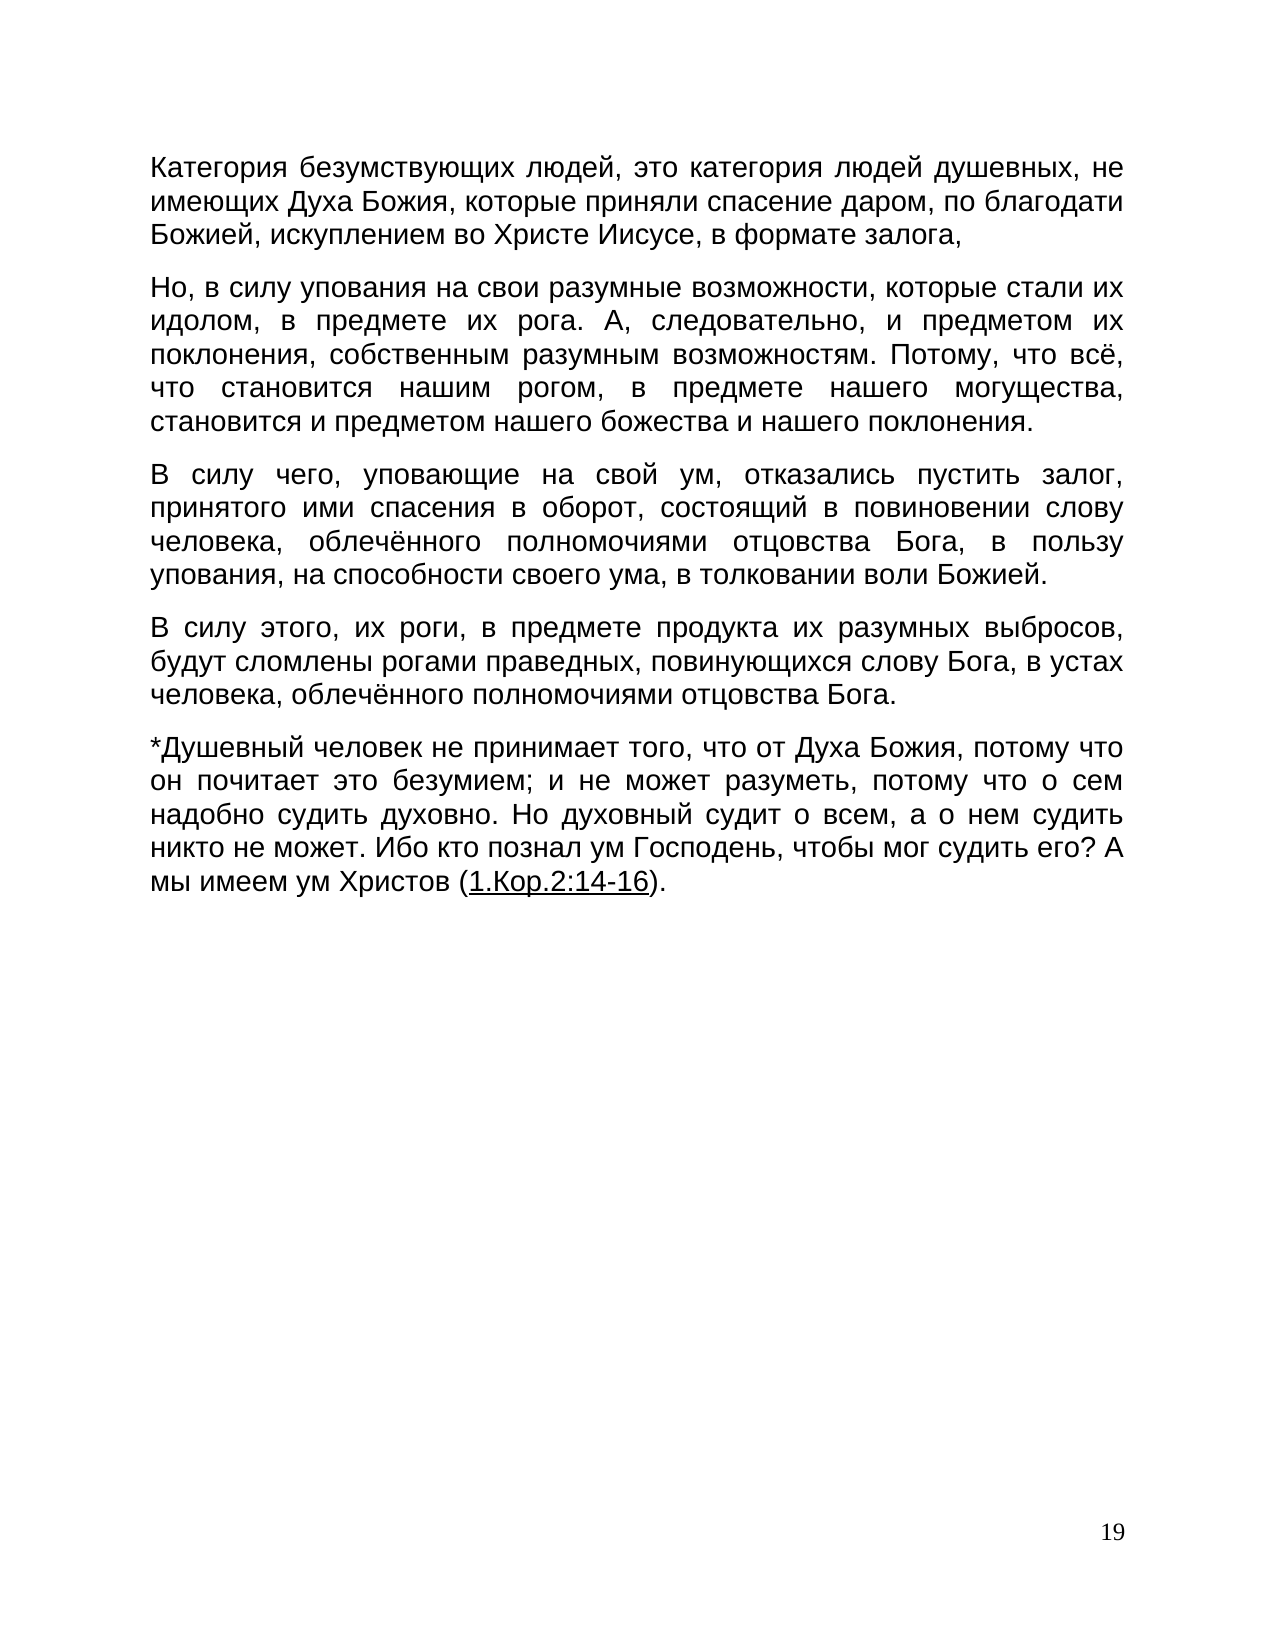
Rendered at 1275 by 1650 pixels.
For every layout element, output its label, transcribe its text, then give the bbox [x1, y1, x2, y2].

text Категория безумствующих людей, это категория людей душевных, не имеющих Духа Божия, которые приняли спасение даром, по благодати Божией, искуплением во Христе Иисусе, в формате залога, [150, 150, 1125, 251]
text В силу этого, их роги, в предмете продукта их разумных выбросов, будут сломлены рогами праведных, повинующихся слову Бога, в устах человека, облечённого полномочиями отцовства Бога. [150, 610, 1125, 711]
text *Душевный человек не принимает того, что от Духа Божия, потому что он почитает это безумием; и не может разуметь, потому что о сем надобно судить духовно. Но духовный судит о всем, а о нем судить никто не может. Ибо кто познал ум Господень, чтобы мог судить его? А мы имеем ум Христов (1.Кор.2:14-16). [150, 730, 1125, 897]
text В силу чего, уповающие на свой ум, отказались пустить залог, принятого ими спасения в оборот, состоящий в повиновении слову человека, облечённого полномочиями отцовства Бога, в пользу упования, на способности своего ума, в толковании воли Божией. [150, 457, 1125, 591]
text Но, в силу упования на свои разумные возможности, которые стали их идолом, в предмете их рога. А, следовательно, и предметом их поклонения, собственным разумным возможностям. Потому, что всё, что становится нашим рогом, в предмете нашего могущества, становится и предметом нашего божества и нашего поклонения. [150, 270, 1125, 437]
